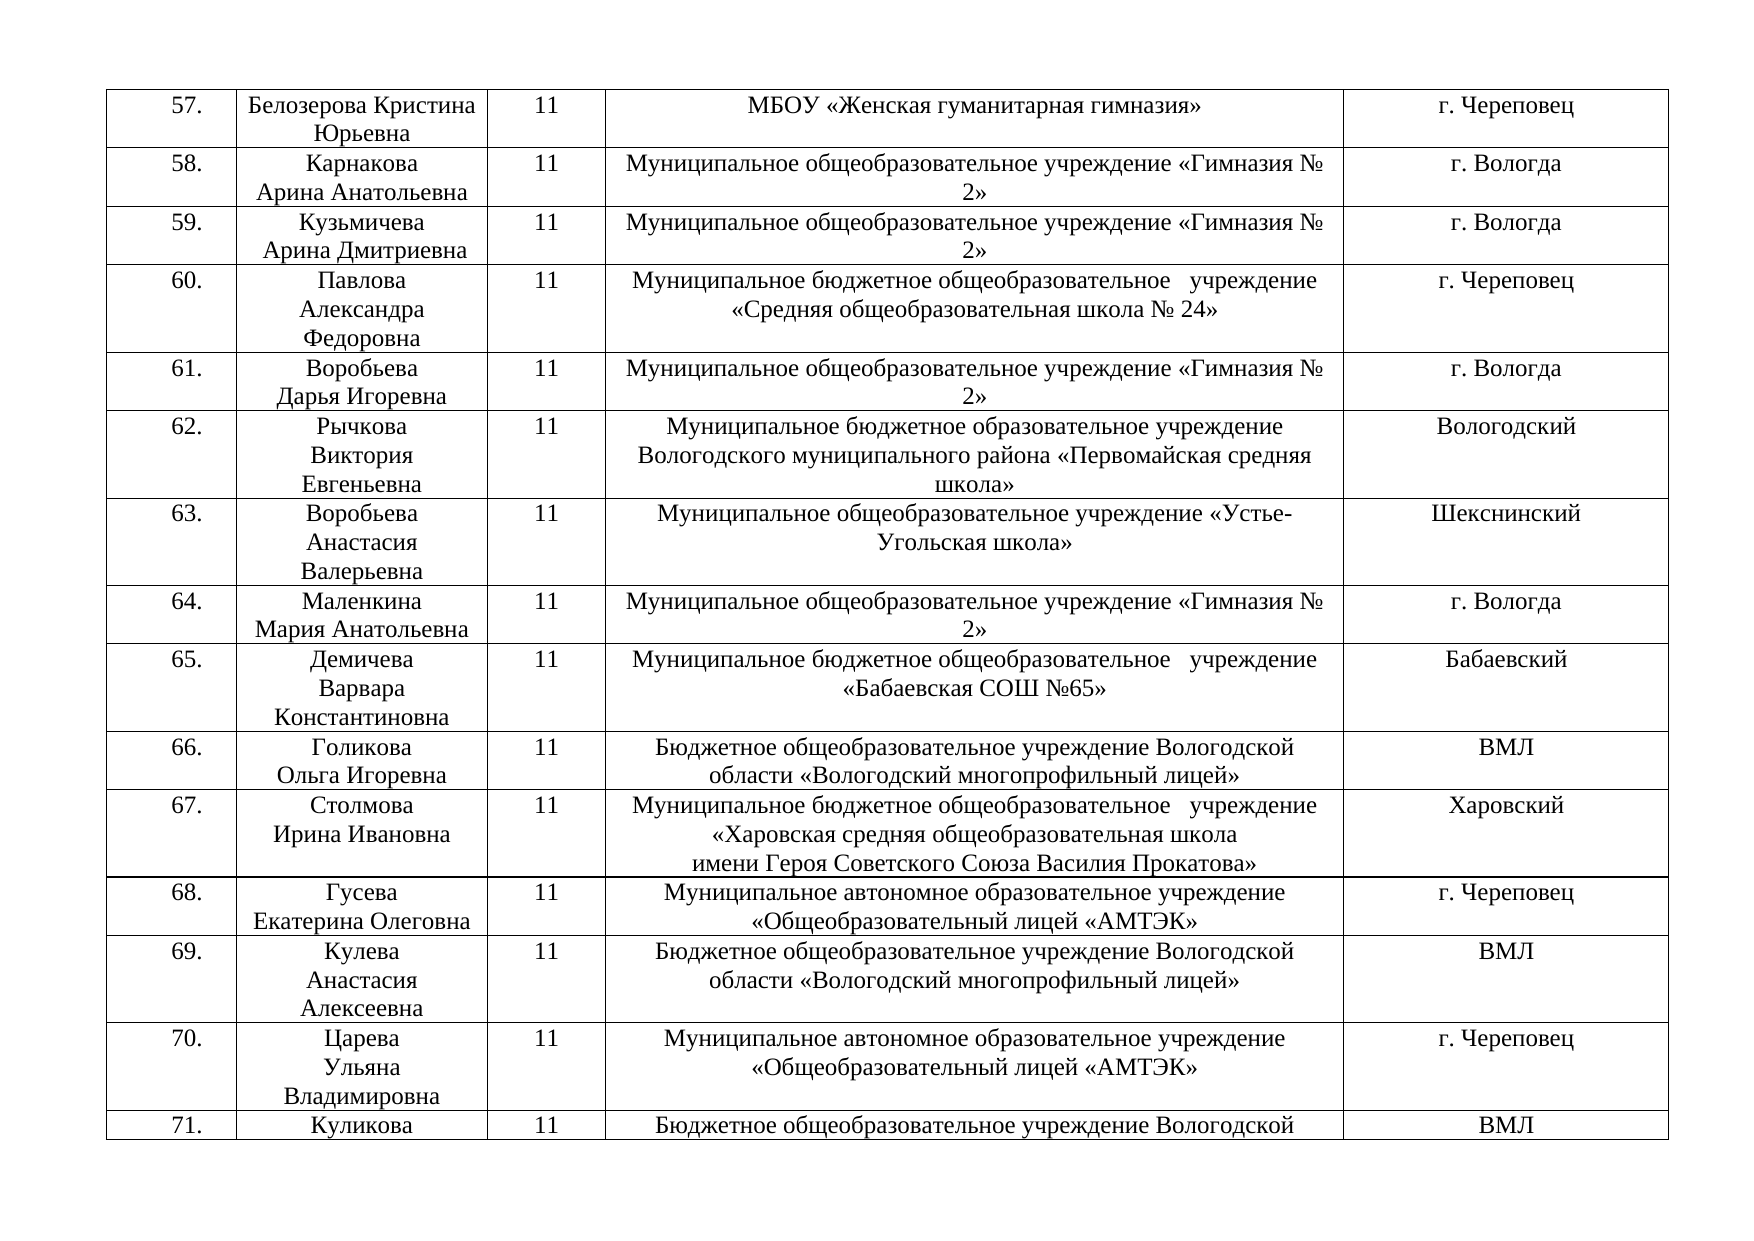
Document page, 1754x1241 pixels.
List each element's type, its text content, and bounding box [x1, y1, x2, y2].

table_cell Демичева Варвара Константиновна [237, 644, 487, 731]
table_cell г. Череповец [1344, 90, 1668, 147]
table_cell г. Вологда [1344, 586, 1668, 643]
table_cell [107, 90, 236, 147]
table_cell [107, 732, 236, 789]
table_cell Муниципальное бюджетное общеобразовательное учреждение «Средняя общеобразовательная школа № 24» [606, 265, 1343, 352]
table_cell Павлова Александра Федоровна [237, 265, 487, 352]
table_cell г. Вологда [1344, 148, 1668, 206]
table_cell [107, 353, 236, 410]
table_cell Маленкина Мария Анатольевна [237, 586, 487, 643]
table_cell [107, 499, 236, 585]
table_cell Муниципальное общеобразовательное учреждение «Устье-Угольская школа» [606, 499, 1343, 585]
table_cell Муниципальное общеобразовательное учреждение «Гимназия № 2» [606, 148, 1343, 206]
table_cell Муниципальное общеобразовательное учреждение «Гимназия № 2» [606, 586, 1343, 643]
table_cell г. Вологда [1344, 353, 1668, 410]
table_cell ВМЛ [1344, 732, 1668, 789]
table_cell 11 [488, 353, 605, 410]
table_cell Царева Ульяна Владимировна [237, 1023, 487, 1109]
table_cell МБОУ «Женская гуманитарная гимназия» [606, 90, 1343, 147]
table_cell 11 [488, 265, 605, 352]
table_cell Рычкова Виктория Евгеньевна [237, 411, 487, 497]
table_cell Муниципальное автономное образовательное учреждение «Общеобразовательный лицей «АМТЭК» [606, 1023, 1343, 1109]
table_cell Кулева Анастасия Алексеевна [237, 936, 487, 1022]
table_cell 11 [488, 1023, 605, 1109]
table_cell Муниципальное бюджетное общеобразовательное учреждение «Бабаевская СОШ №65» [606, 644, 1343, 731]
table_cell Бюджетное общеобразовательное учреждение Вологодской области «Вологодский многопрофильный лицей» [606, 936, 1343, 1022]
table_cell Белозерова Кристина Юрьевна [237, 90, 487, 147]
table_cell [107, 936, 236, 1022]
table_cell 11 [488, 644, 605, 731]
table_cell [107, 644, 236, 731]
table_cell 11 [488, 411, 605, 497]
table_cell Столмова Ирина Ивановна [237, 790, 487, 876]
table_cell 11 [488, 499, 605, 585]
table_cell г. Вологда [1344, 207, 1668, 264]
table_cell 11 [488, 148, 605, 206]
table_cell Шекснинский [1344, 499, 1668, 585]
table_cell Харовский [1344, 790, 1668, 876]
table_cell Гусева Екатерина Олеговна [237, 878, 487, 935]
table_cell 11 [488, 1111, 605, 1139]
table_cell ВМЛ [1344, 1111, 1668, 1139]
table_cell [107, 1023, 236, 1109]
table_cell Бюджетное общеобразовательное учреждение Вологодской области «Вологодский многопрофильный лицей» [606, 732, 1343, 789]
table_cell 11 [488, 878, 605, 935]
table_cell Муниципальное бюджетное образовательное учреждение Вологодского муниципального района «Первомайская средняя школа» [606, 411, 1343, 497]
table_cell Воробьева Анастасия Валерьевна [237, 499, 487, 585]
table_cell г. Череповец [1344, 878, 1668, 935]
table_cell 11 [488, 790, 605, 876]
table_cell Бабаевский [1344, 644, 1668, 731]
table_cell Муниципальное общеобразовательное учреждение «Гимназия № 2» [606, 353, 1343, 410]
table_cell 11 [488, 207, 605, 264]
table_cell Муниципальное общеобразовательное учреждение «Гимназия № 2» [606, 207, 1343, 264]
table_cell 11 [488, 732, 605, 789]
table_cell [237, 1111, 487, 1139]
table_cell Муниципальное бюджетное общеобразовательное учреждение «Харовская средняя общеобразовательная школа имени Героя Советского Союза Василия Прокатова» [606, 790, 1343, 876]
table_cell Голикова Ольга Игоревна [237, 732, 487, 789]
table_cell Воробьева Дарья Игоревна [237, 353, 487, 410]
table_cell [107, 878, 236, 935]
table_cell Муниципальное автономное образовательное учреждение «Общеобразовательный лицей «АМТЭК» [606, 878, 1343, 935]
table_cell [107, 265, 236, 352]
table_cell 11 [488, 586, 605, 643]
table_cell Кузьмичева Арина Дмитриевна [237, 207, 487, 264]
table_cell [107, 148, 236, 206]
table_cell [107, 207, 236, 264]
table_cell Вологодский [1344, 411, 1668, 497]
table_cell [107, 586, 236, 643]
table_cell 11 [488, 90, 605, 147]
table_cell ВМЛ [1344, 936, 1668, 1022]
table_cell [107, 1111, 236, 1139]
table_cell г. Череповец [1344, 265, 1668, 352]
table_cell г. Череповец [1344, 1023, 1668, 1109]
table_cell Карнакова Арина Анатольевна [237, 148, 487, 206]
table_cell [107, 790, 236, 876]
table_cell [107, 411, 236, 497]
table_cell 11 [488, 936, 605, 1022]
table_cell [606, 1111, 1343, 1139]
